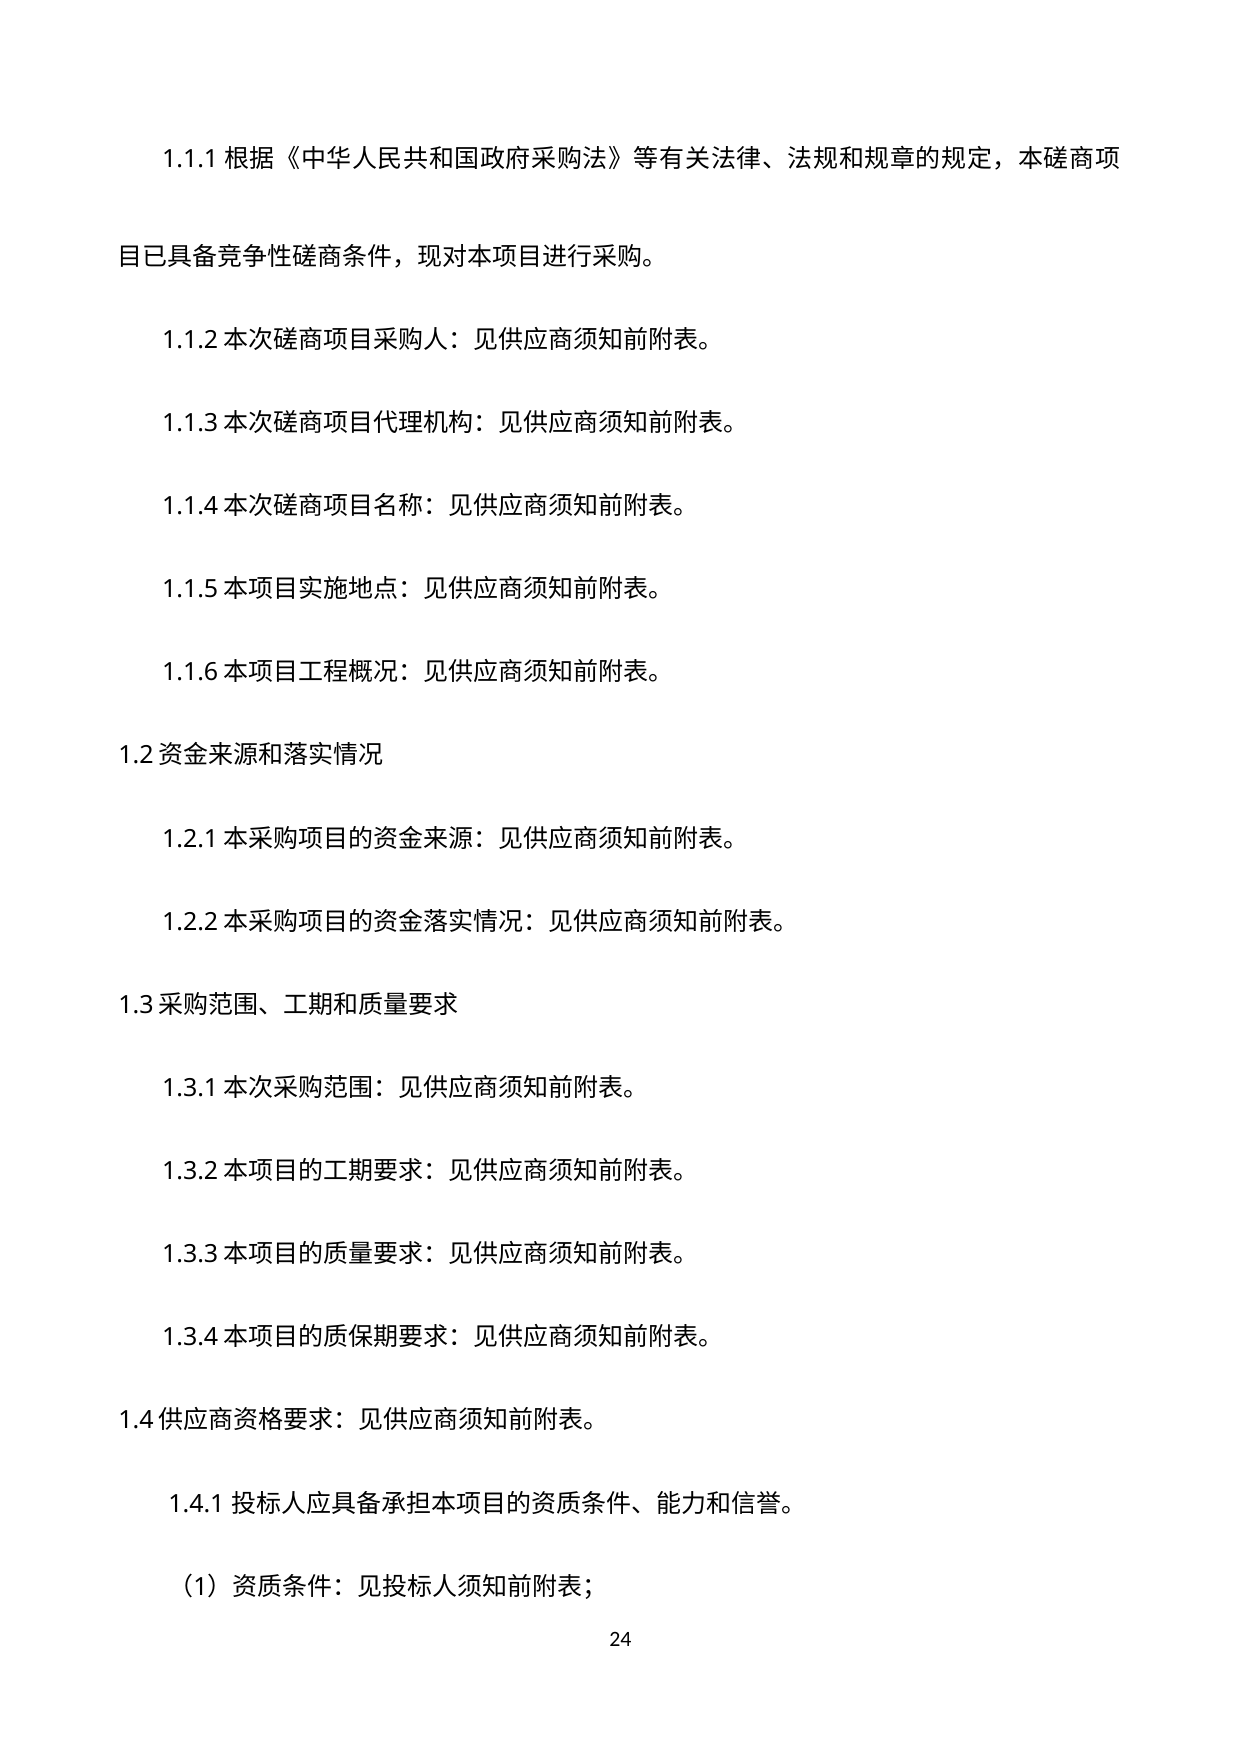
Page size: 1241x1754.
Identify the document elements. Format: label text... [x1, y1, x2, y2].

text 1.1.3本次磋商项目代理机构：见供应商须知前附表。 [162, 388, 1122, 453]
text 1.3.3本项目的质量要求：见供应商须知前附表。 [162, 1219, 1122, 1284]
text 1.2资金来源和落实情况 [118, 721, 1122, 786]
text 1.1.4本次磋商项目名称：见供应商须知前附表。 [162, 471, 1122, 536]
text 1.1.2本次磋商项目采购人：见供应商须知前附表。 [162, 305, 1122, 370]
text 1.3.2本项目的工期要求：见供应商须知前附表。 [162, 1136, 1122, 1201]
text 1.4供应商资格要求：见供应商须知前附表。 [118, 1386, 1122, 1451]
text （1）资质条件：见投标人须知前附表； [118, 1552, 1122, 1617]
text 1.3.1本次采购范围：见供应商须知前附表。 [162, 1053, 1122, 1118]
text 1.1.5本项目实施地点：见供应商须知前附表。 [162, 554, 1122, 619]
text 1.4.1 投标人应具备承担本项目的资质条件、能力和信誉。 [118, 1469, 1122, 1534]
text 1.1.1根据《中华人民共和国政府采购法》等有关法律、法规和规章的规定，本磋商项目已具备竞争性磋商条件，现对本项目进行采购。 [118, 124, 1122, 287]
text 1.2.2本采购项目的资金落实情况：见供应商须知前附表。 [162, 887, 1122, 952]
text 1.3采购范围、工期和质量要求 [118, 970, 1122, 1035]
text 1.2.1本采购项目的资金来源：见供应商须知前附表。 [162, 804, 1122, 869]
text 1.1.6本项目工程概况：见供应商须知前附表。 [162, 637, 1122, 702]
text 1.3.4本项目的质保期要求：见供应商须知前附表。 [162, 1302, 1122, 1367]
